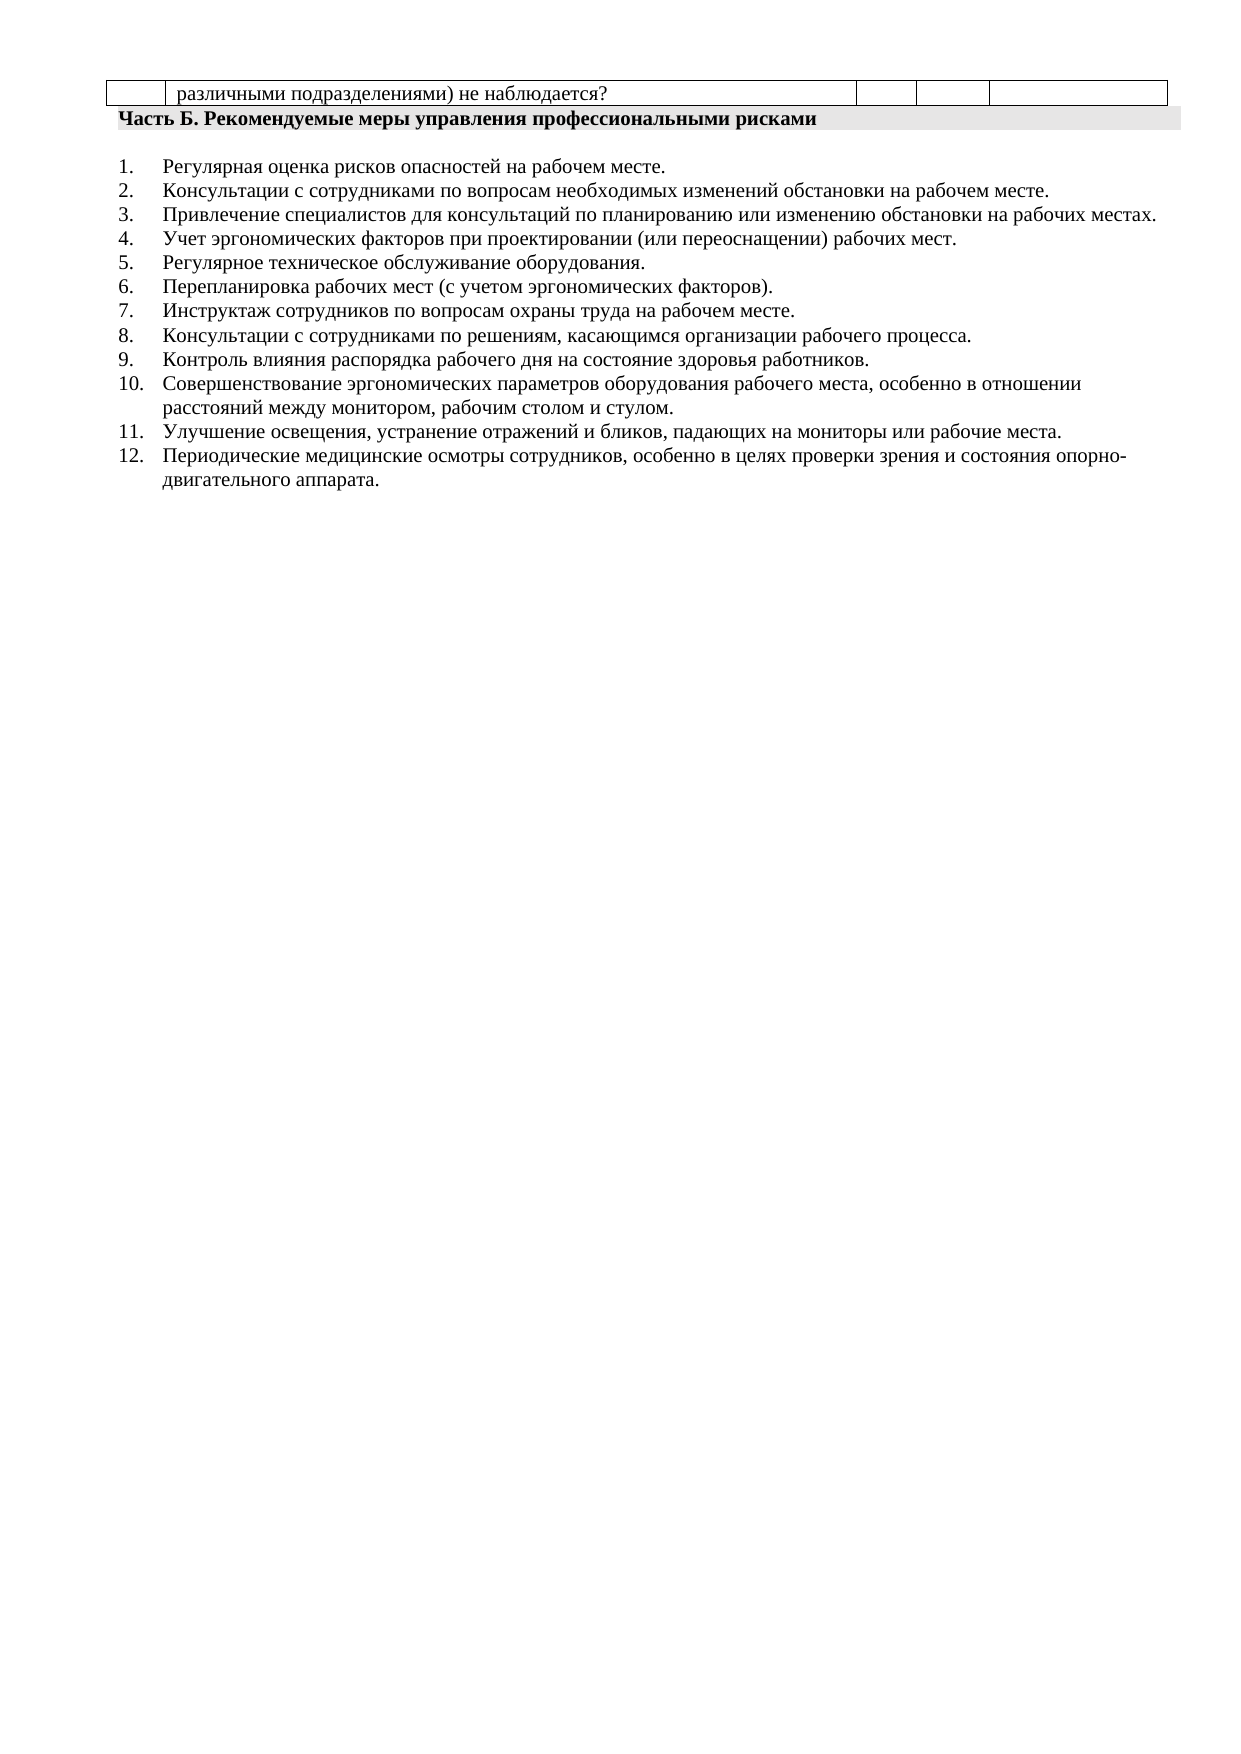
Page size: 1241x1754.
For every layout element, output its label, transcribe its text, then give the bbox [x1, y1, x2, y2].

list Перепланировка рабочих мест (с учетом эргономических факторов). [118, 274, 1181, 298]
table_cell 36 [107, 81, 165, 105]
list Регулярная оценка рисков опасностей на рабочем месте. [118, 154, 1181, 178]
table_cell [166, 81, 856, 105]
list Контроль влияния распорядка рабочего дня на состояние здоровья работников. [118, 347, 1181, 371]
list Консультации с сотрудниками по вопросам необходимых изменений обстановки на рабочем месте. [118, 178, 1181, 202]
list Улучшение освещения, устранение отражений и бликов, падающих на мониторы или рабочие места. [118, 419, 1181, 443]
list Консультации с сотрудниками по решениям, касающимся организации рабочего процесса. [118, 322, 1181, 347]
list Инструктаж сотрудников по вопросам охраны труда на рабочем месте. [118, 298, 1181, 322]
list Привлечение специалистов для консультаций по планированию или изменению обстановки на рабочих местах. [118, 202, 1181, 226]
list Периодические медицинские осмотры сотрудников, особенно в целях проверки зрения и состояния опорно-двигательного аппарата. [118, 443, 1181, 491]
table_cell [990, 81, 1167, 105]
list Совершенствование эргономических параметров оборудования рабочего места, особенно в отношении расстояний между монитором, рабочим столом и стулом. [118, 371, 1181, 419]
text Часть Б. Рекомендуемые меры управления профессиональными рисками [118, 106, 1181, 130]
list Регулярное техническое обслуживание оборудования. [118, 250, 1181, 274]
table_cell [857, 81, 916, 105]
table_cell [917, 81, 989, 105]
list Учет эргономических факторов при проектировании (или переоснащении) рабочих мест. [118, 226, 1181, 250]
